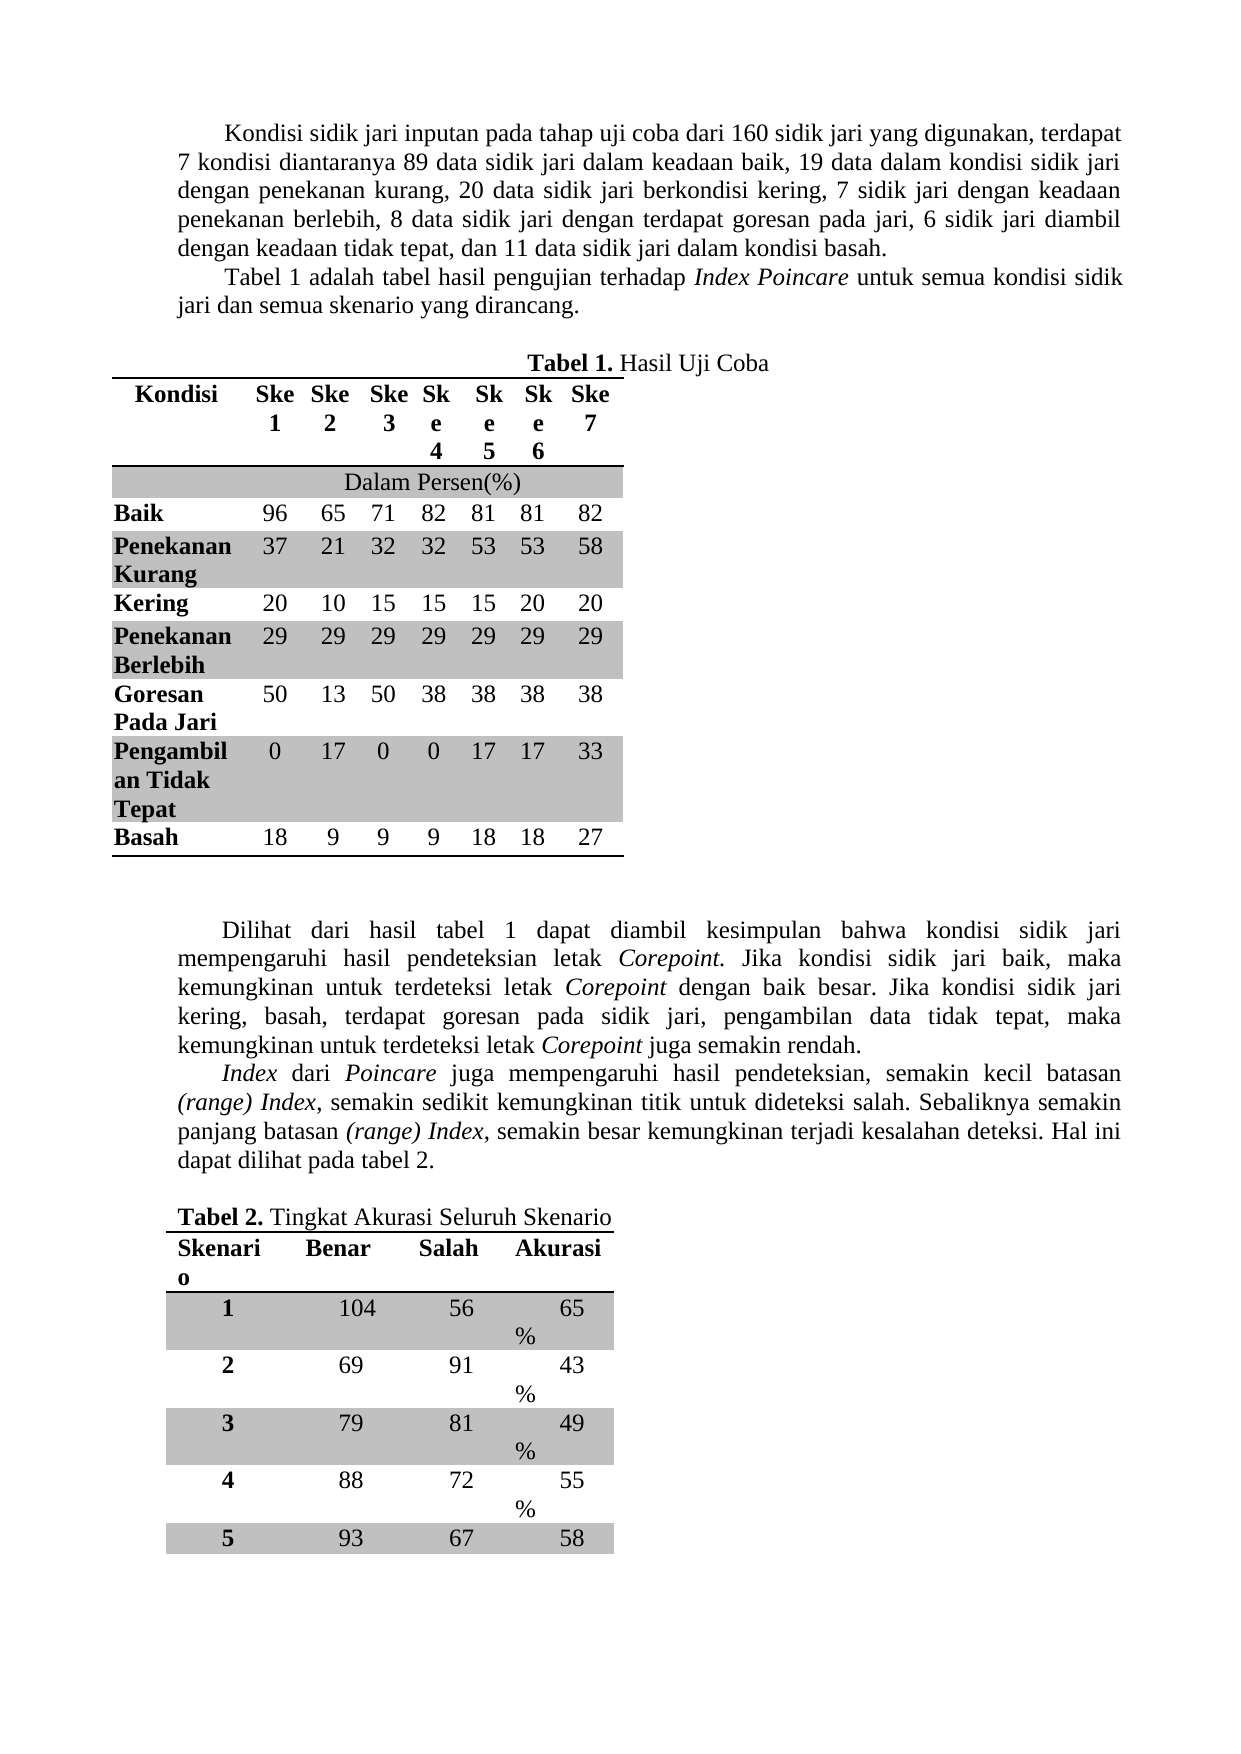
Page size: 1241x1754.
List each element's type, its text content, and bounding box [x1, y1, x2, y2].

table_cell 67 [393, 1523, 504, 1554]
table_cell 1 [166, 1293, 283, 1350]
table_cell 0 [408, 736, 459, 822]
text Tabel 1 adalah tabel hasil pengujian terhadap Index Poincare untuk semua kondisi sidik jari dan semua skenario yang dirancang. [177, 262, 1123, 319]
table_cell 53 [459, 531, 508, 588]
table_cell 20 [508, 588, 557, 621]
table_cell Kering [112, 588, 241, 621]
table_cell 18 [459, 823, 508, 855]
table_cell 9 [408, 823, 459, 855]
text Kondisi sidik jari inputan pada tahap uji coba dari 160 sidik jari yang digunakan, terdapat 7 kondisi diantaranya 89 data sidik jari dalam keadaan baik, 19 data dalam kondisi sidik jari dengan penekanan kurang, 20 data sidik jari berkondisi kering, 7 sidik jari dengan keadaan penekanan berlebih, 8 data sidik jari dengan terdapat goresan pada jari, 6 sidik jari diambil dengan keadaan tidak tepat, dan 11 data sidik jari dalam kondisi basah. [177, 118, 1122, 262]
table_cell 43% [504, 1350, 614, 1408]
table_cell 32 [358, 531, 408, 588]
table_cell Goresan Pada Jari [112, 679, 241, 736]
table_cell 82 [557, 498, 623, 531]
table_cell 13 [308, 679, 358, 736]
table_cell 37 [241, 531, 308, 588]
table_header Ske 2 [308, 379, 358, 465]
table_header Salah [393, 1233, 504, 1291]
text Tabel 2. Tingkat Akurasi Seluruh Skenario [177, 1202, 1122, 1231]
table_cell 20 [241, 588, 308, 621]
table_cell 29 [557, 621, 623, 679]
table_cell 72 [393, 1465, 504, 1523]
table_cell 104 [283, 1293, 393, 1350]
table_cell 17 [459, 736, 508, 822]
table_cell 58% [504, 1523, 614, 1554]
table_cell 88 [283, 1465, 393, 1523]
table_cell 27 [557, 823, 623, 855]
table_cell 50 [241, 679, 308, 736]
table_cell 3 [166, 1408, 283, 1465]
text Tabel 1. Hasil Uji Coba [177, 348, 1119, 377]
table_cell 9 [308, 823, 358, 855]
table_cell Penekanan Kurang [112, 531, 241, 588]
table_header Ske 3 [358, 379, 408, 465]
table_cell 38 [557, 679, 623, 736]
table_header Ske7 [557, 379, 623, 465]
table_cell 29 [358, 621, 408, 679]
table_cell 29 [408, 621, 459, 679]
table_cell 15 [408, 588, 459, 621]
table_cell 49% [504, 1408, 614, 1465]
table_cell 38 [508, 679, 557, 736]
table_cell 15 [459, 588, 508, 621]
table_cell 0 [241, 736, 308, 822]
table_cell 5 [166, 1523, 283, 1554]
table_cell 65% [504, 1293, 614, 1350]
table_header Akurasi [504, 1233, 614, 1291]
table_cell Baik [112, 498, 241, 531]
text Index dari Poincare juga mempengaruhi hasil pendeteksian, semakin kecil batasan (range) Index, semakin sedikit kemungkinan titik untuk dideteksi salah. Sebaliknya semakin panjang batasan (range) Index, semakin besar kemungkinan terjadi kesalahan deteksi. Hal ini dapat dilihat pada tabel 2. [177, 1058, 1122, 1173]
table_cell 20 [557, 588, 623, 621]
table_cell 33 [557, 736, 623, 822]
table_cell 4 [166, 1465, 283, 1523]
table_cell 91 [393, 1350, 504, 1408]
table_cell 32 [408, 531, 459, 588]
table_cell Pengambilan Tidak Tepat [112, 736, 241, 822]
table_cell Dalam Persen(%) [241, 467, 623, 498]
table_header Ske 5 [459, 379, 508, 465]
table_cell 50 [358, 679, 408, 736]
table_cell 38 [408, 679, 459, 736]
table_cell 71 [358, 498, 408, 531]
table_cell 29 [241, 621, 308, 679]
table_cell 10 [308, 588, 358, 621]
table_cell 21 [308, 531, 358, 588]
text Dilihat dari hasil tabel 1 dapat diambil kesimpulan bahwa kondisi sidik jari mempengaruhi hasil pendeteksian letak Corepoint. Jika kondisi sidik jari baik, maka kemungkinan untuk terdeteksi letak Corepoint dengan baik besar. Jika kondisi sidik jari kering, basah, terdapat goresan pada sidik jari, pengambilan data tidak tepat, maka kemungkinan untuk terdeteksi letak Corepoint juga semakin rendah. [177, 915, 1122, 1058]
table_cell 58 [557, 531, 623, 588]
table_cell 18 [241, 823, 308, 855]
table_cell 18 [508, 823, 557, 855]
table_cell 9 [358, 823, 408, 855]
table_cell 81 [508, 498, 557, 531]
table_cell 81 [393, 1408, 504, 1465]
table_cell 38 [459, 679, 508, 736]
table_cell 56 [393, 1293, 504, 1350]
table_cell 29 [459, 621, 508, 679]
table_cell 29 [508, 621, 557, 679]
table_cell 69 [283, 1350, 393, 1408]
table_header Benar [283, 1233, 393, 1291]
table_cell Basah [112, 823, 241, 855]
table_cell 82 [408, 498, 459, 531]
table_header Skenario [166, 1233, 283, 1291]
table_cell 17 [308, 736, 358, 822]
table_cell 15 [358, 588, 408, 621]
table_cell 93 [283, 1523, 393, 1554]
table_cell 29 [308, 621, 358, 679]
table_cell [112, 467, 241, 498]
table_cell Penekanan Berlebih [112, 621, 241, 679]
table_cell 2 [166, 1350, 283, 1408]
table_header Ske 6 [508, 379, 557, 465]
table_cell 53 [508, 531, 557, 588]
table_cell 17 [508, 736, 557, 822]
table_cell 0 [358, 736, 408, 822]
table_cell 65 [308, 498, 358, 531]
table_cell 79 [283, 1408, 393, 1465]
table_cell 55% [504, 1465, 614, 1523]
table_header Ske 1 [241, 379, 308, 465]
table_header Kondisi [112, 379, 241, 465]
table_cell 81 [459, 498, 508, 531]
table_header Ske 4 [408, 379, 459, 465]
table_cell 96 [241, 498, 308, 531]
